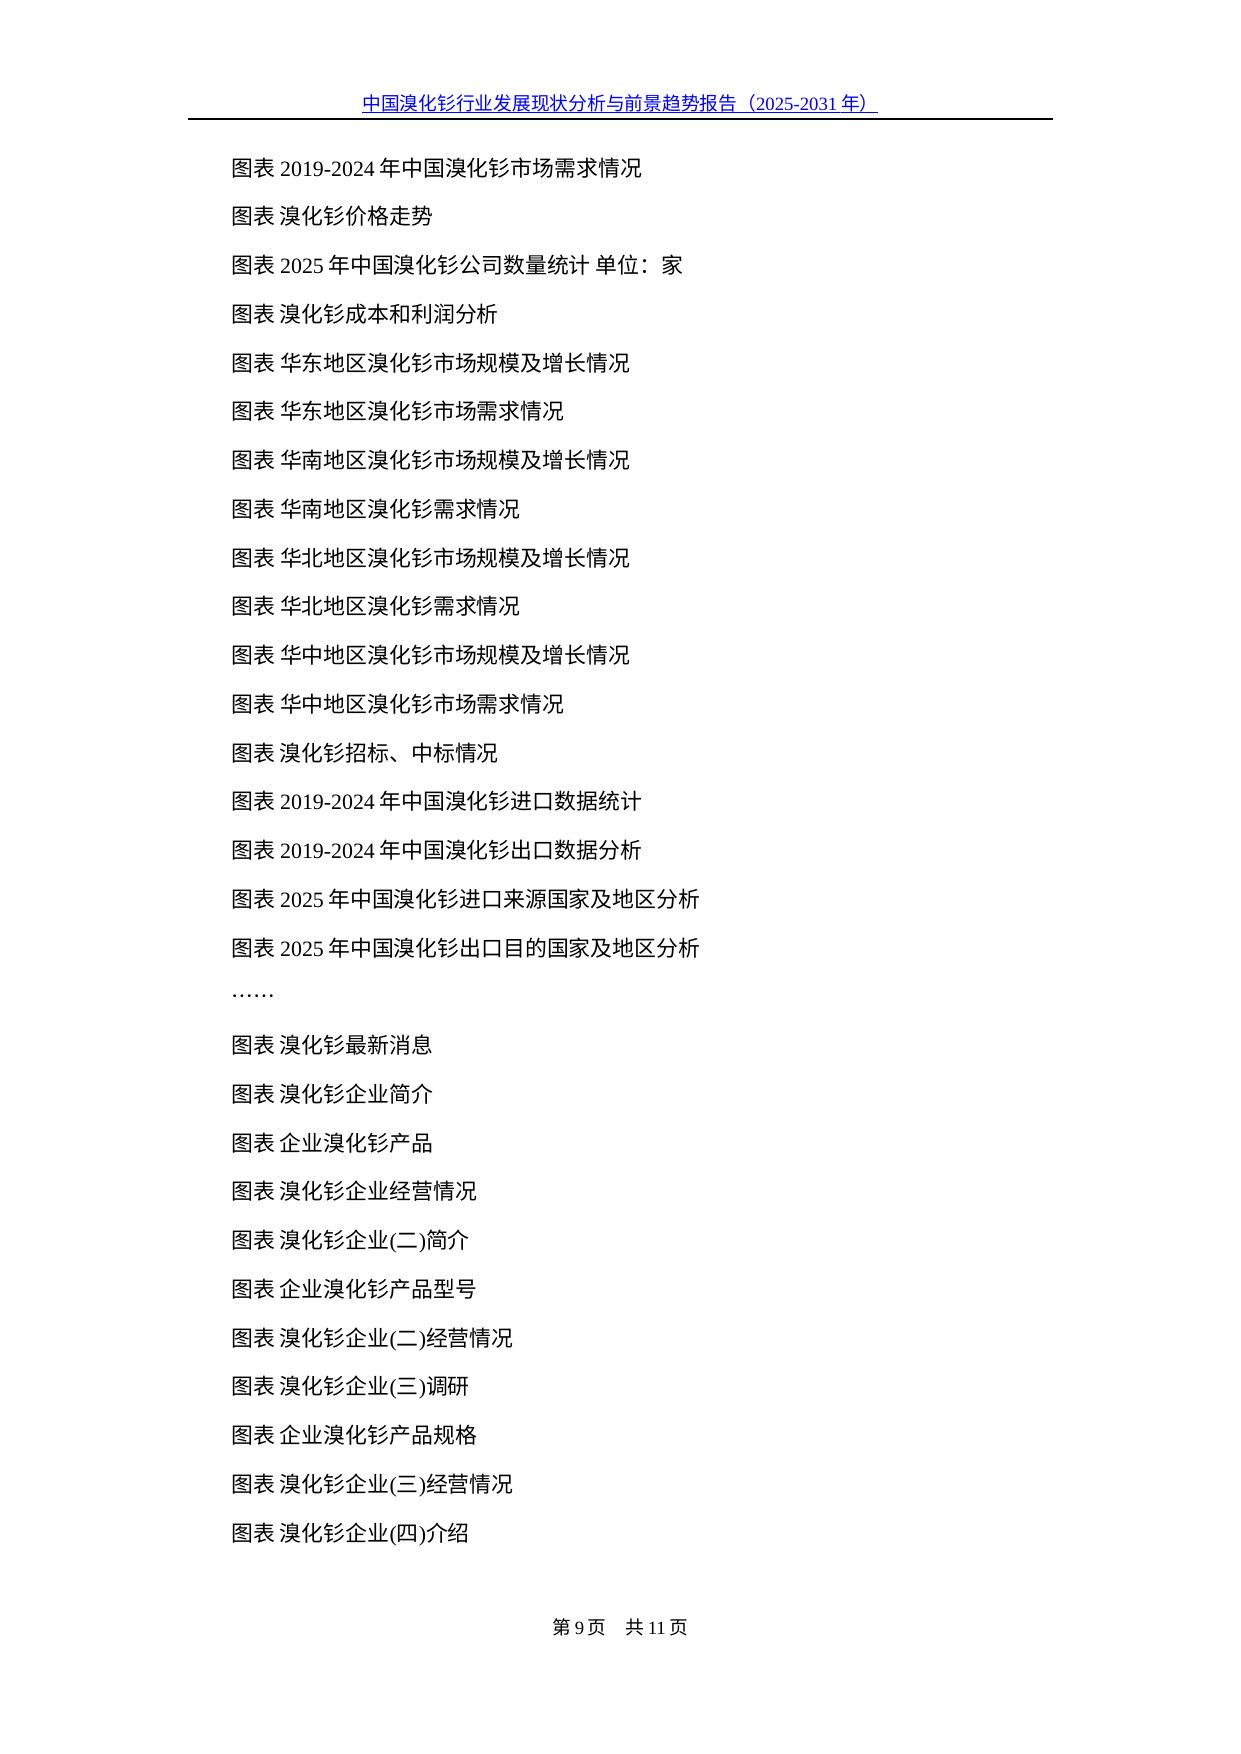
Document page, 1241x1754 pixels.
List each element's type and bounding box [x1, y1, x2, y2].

text [187, 150, 1053, 1548]
